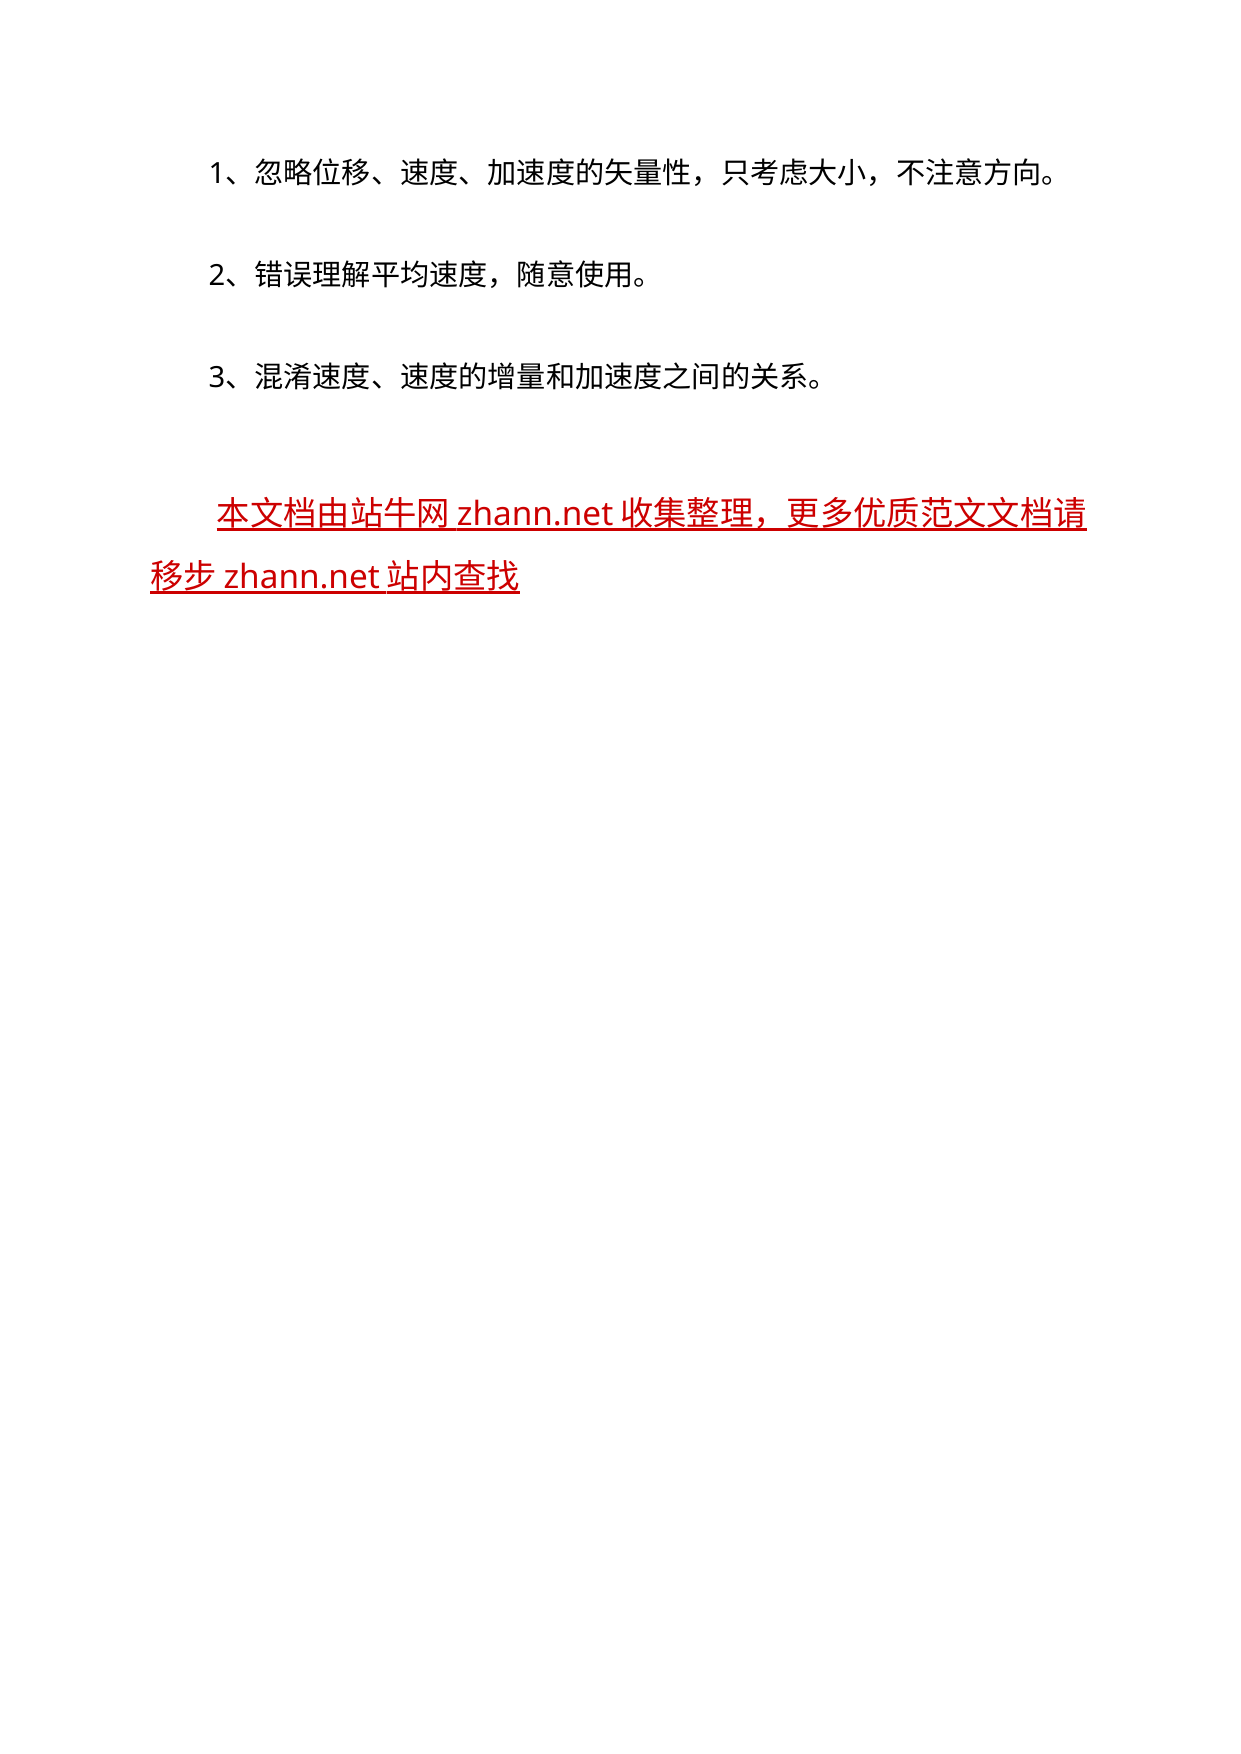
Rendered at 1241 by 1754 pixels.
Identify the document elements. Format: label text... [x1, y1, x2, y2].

text 1、忽略位移、速度、加速度的矢量性，只考虑大小，不注意方向。 [150, 150, 1090, 192]
text 3、混淆速度、速度的增量和加速度之间的关系。 [150, 354, 1090, 396]
text 2、错误理解平均速度，随意使用。 [150, 252, 1090, 294]
text 本文档由站牛网zhann.net收集整理，更多优质范文文档请移步zhann.net站内查找 [150, 487, 1090, 598]
